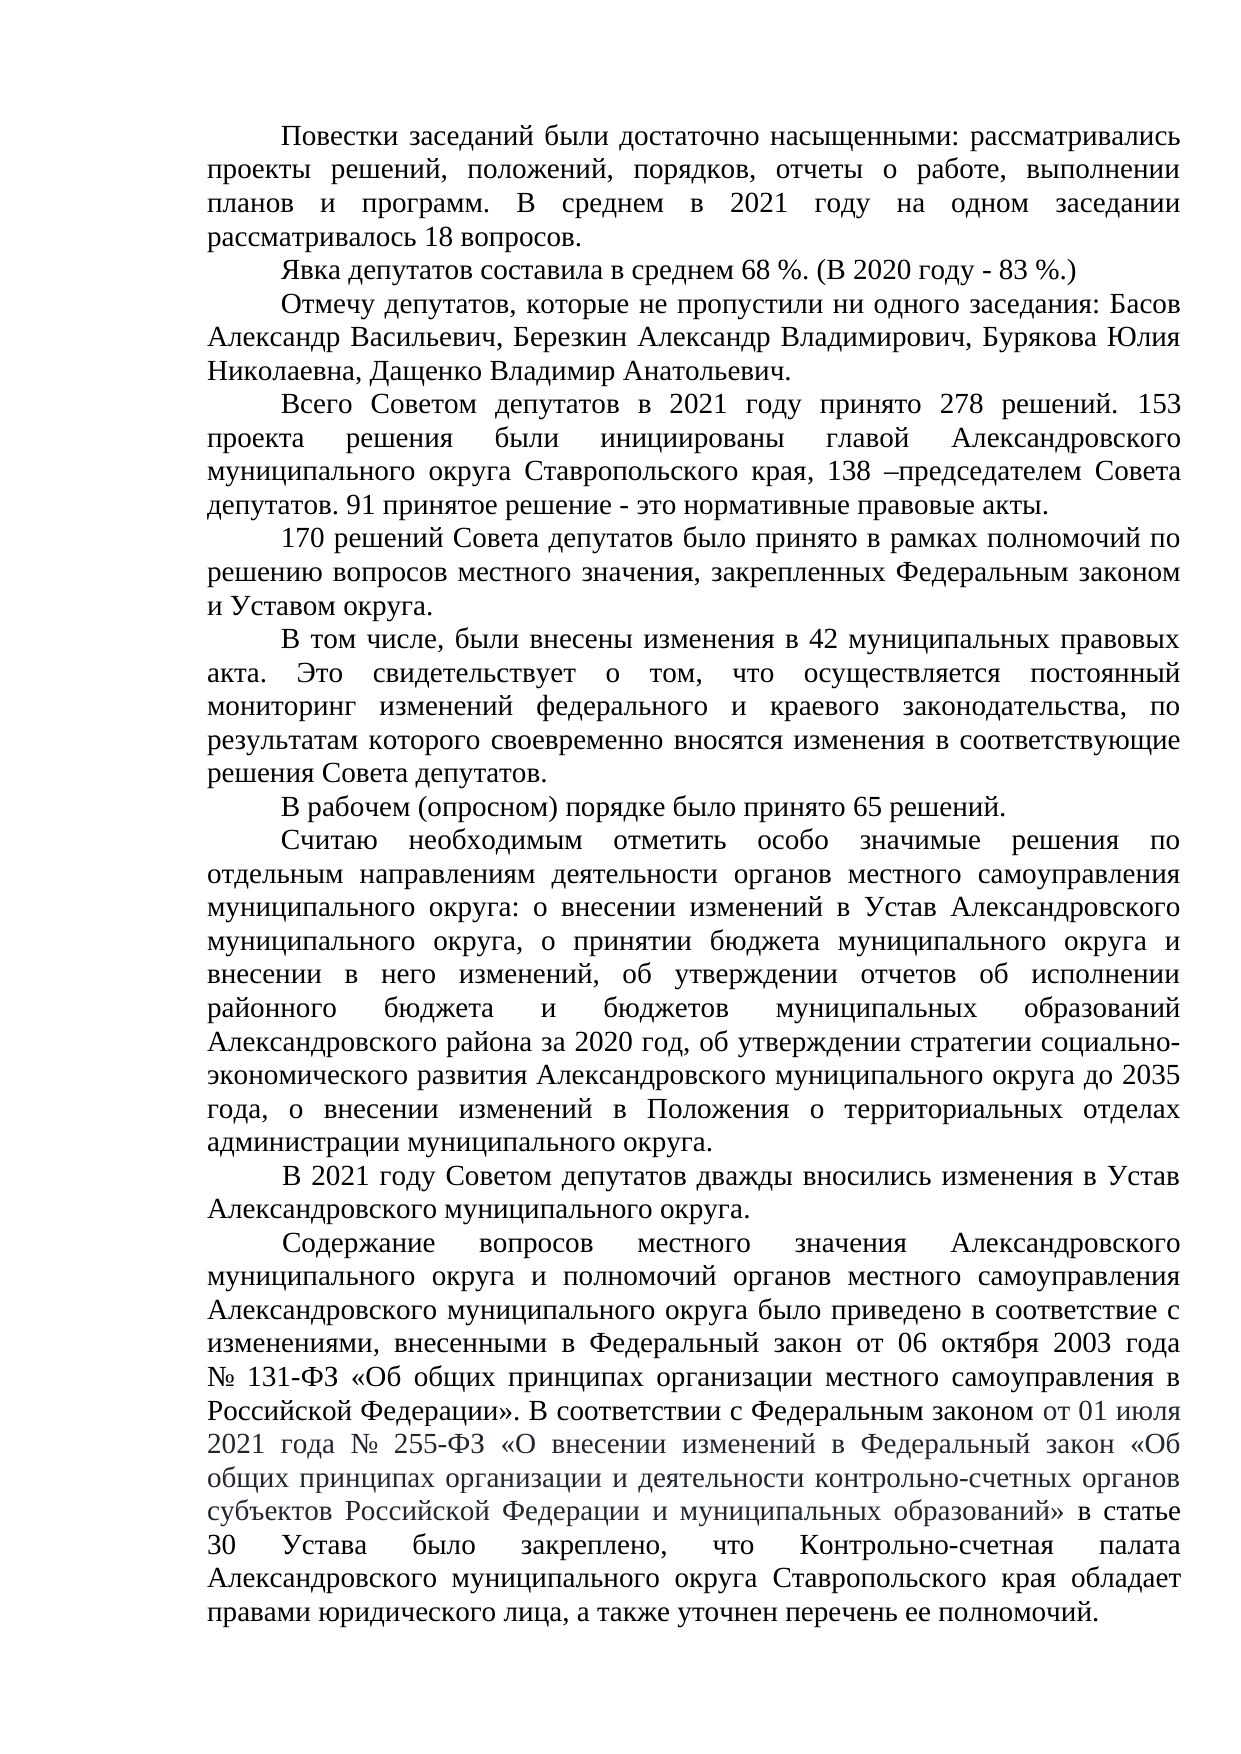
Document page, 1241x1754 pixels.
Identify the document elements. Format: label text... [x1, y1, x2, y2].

text Считаю необходимым отметить особо значимые решения по отдельным направлениям деятельности органов местного самоуправления муниципального округа: о внесении изменений в Устав Александровского муниципального округа, о принятии бюджета муниципального округа и внесении в него изменений, об утверждении отчетов об исполнении районного бюджета и бюджетов муниципальных образований Александровского района за 2020 год, об утверждении стратегии социально-экономического развития Александровского муниципального округа до 2035 года, о внесении изменений в Положения о территориальных отделах администрации муниципального округа. [207, 822, 1181, 1158]
text В том числе, были внесены изменения в 42 муниципальных правовых акта. Это свидетельствует о том, что осуществляется постоянный мониторинг изменений федерального и краевого законодательства, по результатам которого своевременно вносятся изменения в соответствующие решения Совета депутатов. [207, 621, 1181, 789]
text В рабочем (опросном) порядке было принято 65 решений. [207, 789, 1181, 822]
text 170 решений Совета депутатов было принято в рамках полномочий по решению вопросов местного значения, закрепленных Федеральным законом и Уставом округа. [207, 521, 1181, 621]
text В 2021 году Советом депутатов дважды вносились изменения в Устав Александровского муниципального округа. [207, 1158, 1181, 1225]
text Явка депутатов составила в среднем 68 %. (В 2020 году - 83 %.) [207, 252, 1181, 286]
text Повестки заседаний были достаточно насыщенными: рассматривались проекты решений, положений, порядков, отчеты о работе, выполнении планов и программ. В среднем в 2021 году на одном заседании рассматривалось 18 вопросов. [207, 118, 1181, 252]
text Содержание вопросов местного значения Александровского муниципального округа и полномочий органов местного самоуправления Александровского муниципального округа было приведено в соответствие с изменениями, внесенными в Федеральный закон от 06 октября 2003 года № 131-ФЗ «Об общих принципах организации местного самоуправления в Российской Федерации». В соответствии с Федеральным законом от 01 июля 2021 года № 255-ФЗ «О внесении изменений в Федеральный закон «Об общих принципах организации и деятельности контрольно-счетных органов субъектов Российской Федерации и муниципальных образований» в статье 30 Устава было закреплено, что Контрольно-счетная палата Александровского муниципального округа Ставропольского края обладает правами юридического лица, а также уточнен перечень ее полномочий. [207, 1493, 1181, 1627]
text Отмечу депутатов, которые не пропустили ни одного заседания: Басов Александр Васильевич, Березкин Александр Владимирович, Бурякова Юлия Николаевна, Дащенко Владимир Анатольевич. [207, 286, 1181, 386]
text Содержание вопросов местного значения Александровского муниципального округа и полномочий органов местного самоуправления Александровского муниципального округа было приведено в соответствие с изменениями, внесенными в Федеральный закон от 06 октября 2003 года № 131-ФЗ «Об общих принципах организации местного самоуправления в Российской Федерации». В соответствии с Федеральным законом от 01 июля 2021 года № 255-ФЗ «О внесении изменений в Федеральный закон «Об общих принципах организации и деятельности контрольно-счетных органов субъектов Российской Федерации и муниципальных образований» в статье 30 Устава было закреплено, что Контрольно-счетная палата Александровского муниципального округа Ставропольского края обладает правами юридического лица, а также уточнен перечень ее полномочий. [207, 1225, 1181, 1426]
text Всего Советом депутатов в 2021 году принято 278 решений. 153 проекта решения были инициированы главой Александровского муниципального округа Ставропольского края, 138 –председателем Совета депутатов. 91 принятое решение - это нормативные правовые акты. [207, 386, 1181, 521]
